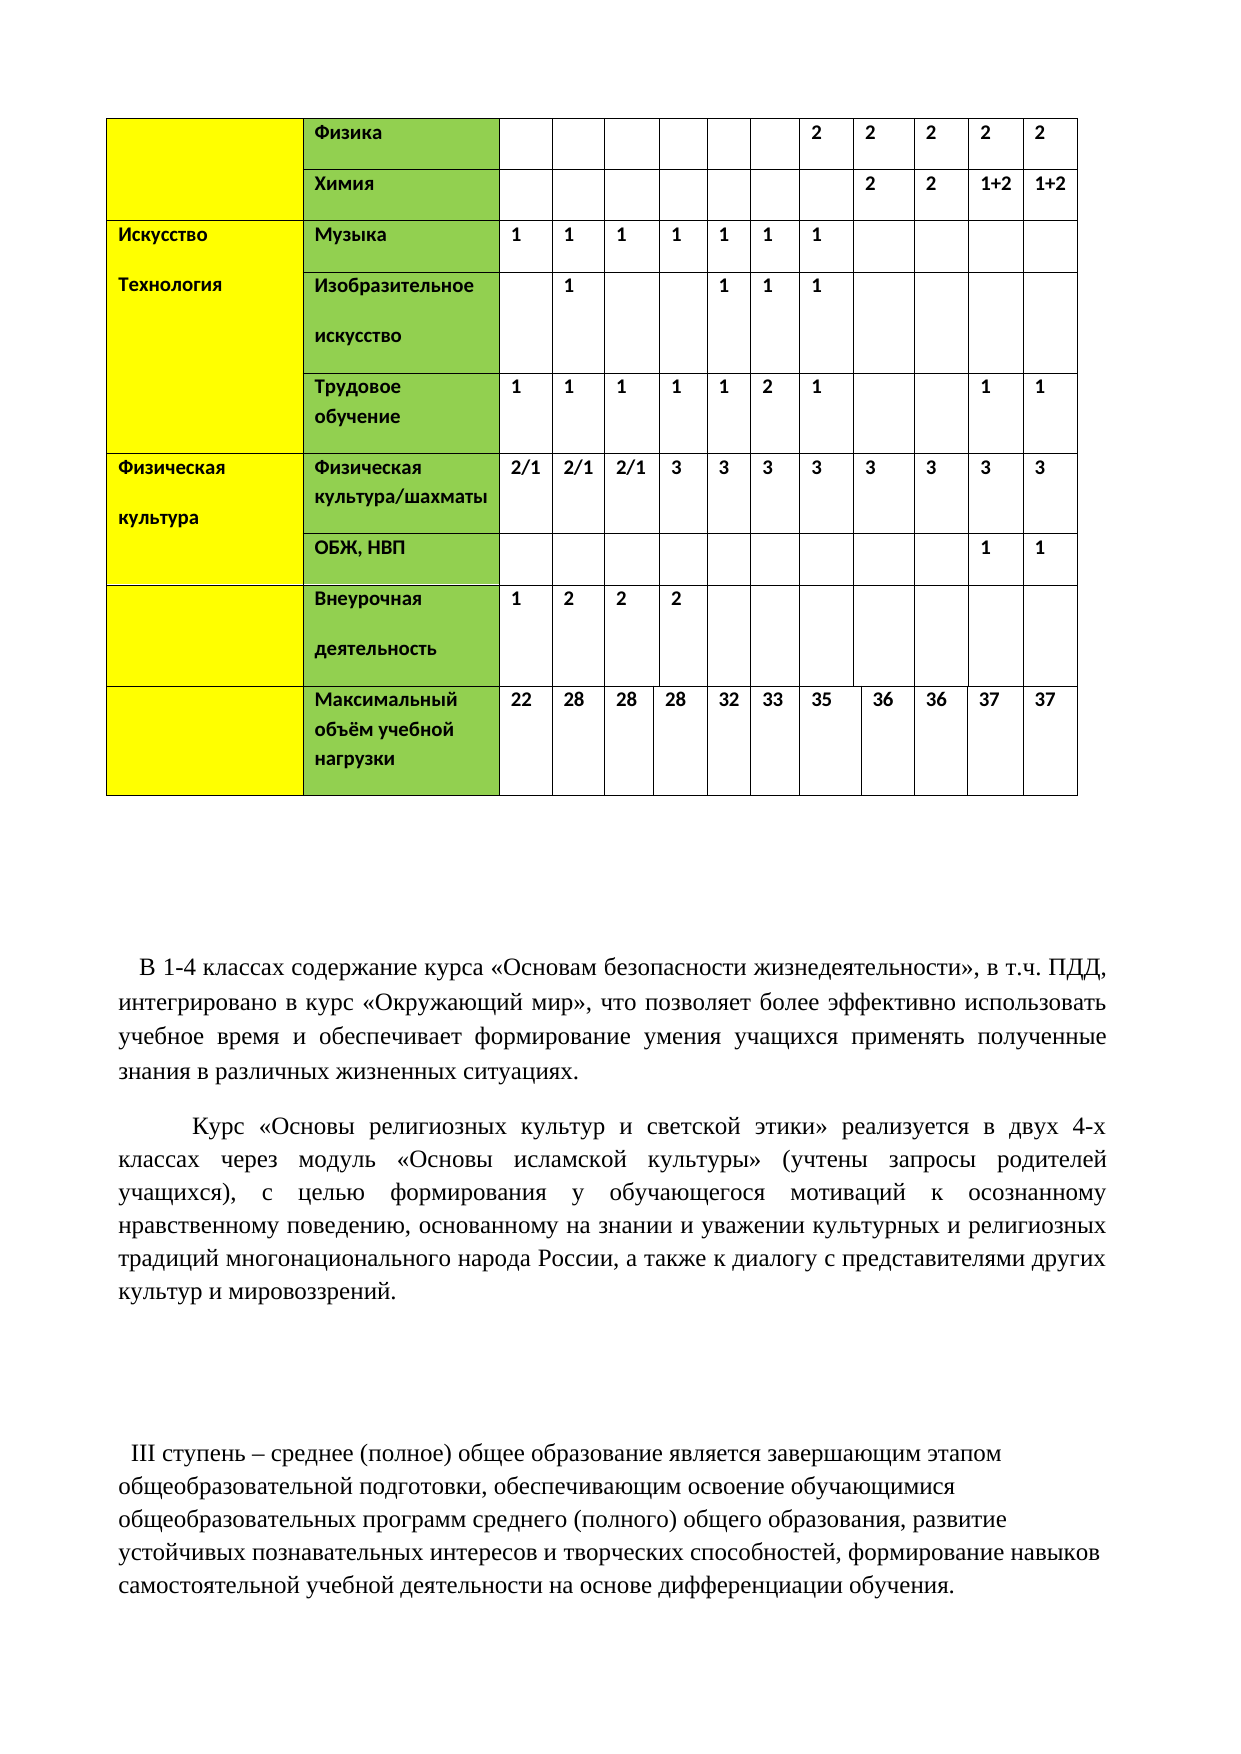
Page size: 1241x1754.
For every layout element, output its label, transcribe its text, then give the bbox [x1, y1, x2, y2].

table_cell 2 [553, 586, 604, 686]
table_cell [708, 170, 750, 220]
table_cell Химия [304, 170, 499, 220]
table_cell Искусство Технология [107, 221, 303, 453]
table_cell [107, 687, 303, 795]
table_cell 1+2 [969, 170, 1023, 220]
table_cell 3 [708, 454, 750, 533]
table_cell 1 [800, 273, 853, 373]
table_cell [660, 170, 707, 220]
table_cell 3 [1024, 454, 1077, 533]
table_cell [800, 170, 853, 220]
table_cell [500, 273, 552, 373]
table_cell [854, 374, 914, 453]
table_cell 37 [1024, 687, 1077, 795]
table_cell 2 [915, 170, 968, 220]
table_cell 22 [500, 687, 552, 795]
table_cell 1 [553, 221, 604, 272]
text Курс «Основы религиозных культур и светской этики» реализуется в двух 4-х классах через модуль «Основы исламской культуры» (учтены запросы родителей учащихся), с целью формирования у обучающегося мотиваций к осознанному нравственному поведению, основанному на знании и уважении культурных и религиозных традиций многонационального народа России, а также к диалогу с представителями других культур и мировоззрений. [118, 1111, 1107, 1305]
table_cell 2 [751, 374, 799, 453]
table_cell [969, 273, 1023, 373]
table_cell [915, 221, 968, 272]
table_cell [915, 586, 968, 686]
table_cell 28 [654, 687, 707, 795]
table_cell Музыка [304, 221, 499, 272]
table_cell [107, 586, 303, 686]
table_cell [553, 534, 604, 584]
table_cell 2/1 [605, 454, 659, 533]
table_cell [708, 534, 750, 584]
table_cell [500, 534, 552, 584]
table_cell 1 [500, 221, 552, 272]
table_cell 1 [708, 374, 750, 453]
table_cell 1 [800, 374, 853, 453]
table_cell [1024, 273, 1077, 373]
table_cell [751, 170, 799, 220]
table_cell 1 [708, 273, 750, 373]
table_cell 1 [1024, 534, 1077, 584]
table_cell 28 [553, 687, 604, 795]
table_cell 1 [553, 374, 604, 453]
table_cell 1 [605, 374, 659, 453]
table_cell Изобразительное искусство [304, 273, 499, 373]
table_cell [605, 273, 659, 373]
table_cell [969, 221, 1023, 272]
table_cell 1 [605, 221, 659, 272]
table_cell 1 [660, 374, 707, 453]
table_cell [751, 534, 799, 584]
table_cell 1 [708, 221, 750, 272]
table_cell [1024, 586, 1077, 686]
table_cell 3 [915, 454, 968, 533]
table_cell 36 [915, 687, 967, 795]
table_cell [915, 273, 968, 373]
table_cell [854, 221, 914, 272]
table_cell 3 [854, 454, 914, 533]
table_cell [915, 374, 968, 453]
table_cell 1 [553, 273, 604, 373]
table_cell Физическая культура/шахматы [304, 454, 499, 533]
table_cell 3 [969, 454, 1023, 533]
table_cell 28 [605, 687, 653, 795]
table_cell 1 [751, 221, 799, 272]
table_cell 2 [605, 586, 659, 686]
table_cell 2/1 [553, 454, 604, 533]
table_cell 36 [862, 687, 914, 795]
table_cell 3 [800, 454, 853, 533]
table_cell Внеурочная деятельность [304, 586, 499, 686]
table_cell [605, 119, 659, 169]
table_cell [751, 119, 799, 169]
table_cell 2/1 [500, 454, 552, 533]
table_cell 1 [500, 374, 552, 453]
table_cell [854, 273, 914, 373]
table_cell [553, 170, 604, 220]
table_cell [660, 534, 707, 584]
table_cell Физика [304, 119, 499, 169]
table_cell Трудовое обучение [304, 374, 499, 453]
table_cell 33 [751, 687, 799, 795]
table_cell [854, 586, 914, 686]
table_cell [605, 170, 659, 220]
table_cell 1 [1024, 374, 1077, 453]
table_cell 2 [1024, 119, 1077, 169]
table_cell [751, 586, 799, 686]
table_cell [660, 119, 707, 169]
table_cell 3 [660, 454, 707, 533]
text III ступень – среднее (полное) общее образование является завершающим этапом общеобразовательной подготовки, обеспечивающим освоение обучающимися общеобразовательных программ среднего (полного) общего образования, развитие устойчивых познавательных интересов и творческих способностей, формирование навыков самостоятельной учебной деятельности на основе дифференциации обучения. [118, 1438, 1107, 1598]
table_cell 2 [800, 119, 853, 169]
table_cell 3 [751, 454, 799, 533]
table_cell [605, 534, 659, 584]
table_cell [660, 273, 707, 373]
table_cell [915, 534, 968, 584]
text В 1-4 классах содержание курса «Основам безопасности жизнедеятельности», в т.ч. ПДД, интегрировано в курс «Окружающий мир», что позволяет более эффективно использовать учебное время и обеспечивает формирование умения учащихся применять полученные знания в различных жизненных ситуациях. [118, 952, 1107, 1084]
table_cell 1 [660, 221, 707, 272]
table_cell [553, 119, 604, 169]
table_cell 1 [800, 221, 853, 272]
table_cell [800, 586, 853, 686]
table_cell [500, 170, 552, 220]
table_cell 1 [751, 273, 799, 373]
table_cell 2 [915, 119, 968, 169]
table_cell [1024, 221, 1077, 272]
table_cell 2 [854, 170, 914, 220]
table_cell [969, 586, 1023, 686]
table_cell 2 [854, 119, 914, 169]
table_cell 1 [969, 534, 1023, 584]
table_cell [708, 586, 750, 686]
table_cell 2 [969, 119, 1023, 169]
table_cell [500, 119, 552, 169]
table_cell 37 [968, 687, 1023, 795]
table_cell 35 [800, 687, 861, 795]
table_cell ОБЖ, НВП [304, 534, 499, 584]
table_cell [708, 119, 750, 169]
table_cell Максимальный объём учебной нагрузки [304, 687, 499, 795]
table_cell 2 [660, 586, 707, 686]
table_cell [800, 534, 853, 584]
table_cell 1 [969, 374, 1023, 453]
table_cell Физическая культура [107, 454, 303, 584]
table_cell 1+2 [1024, 170, 1077, 220]
table_cell 32 [708, 687, 750, 795]
table_cell [854, 534, 914, 584]
table_cell 1 [500, 586, 552, 686]
